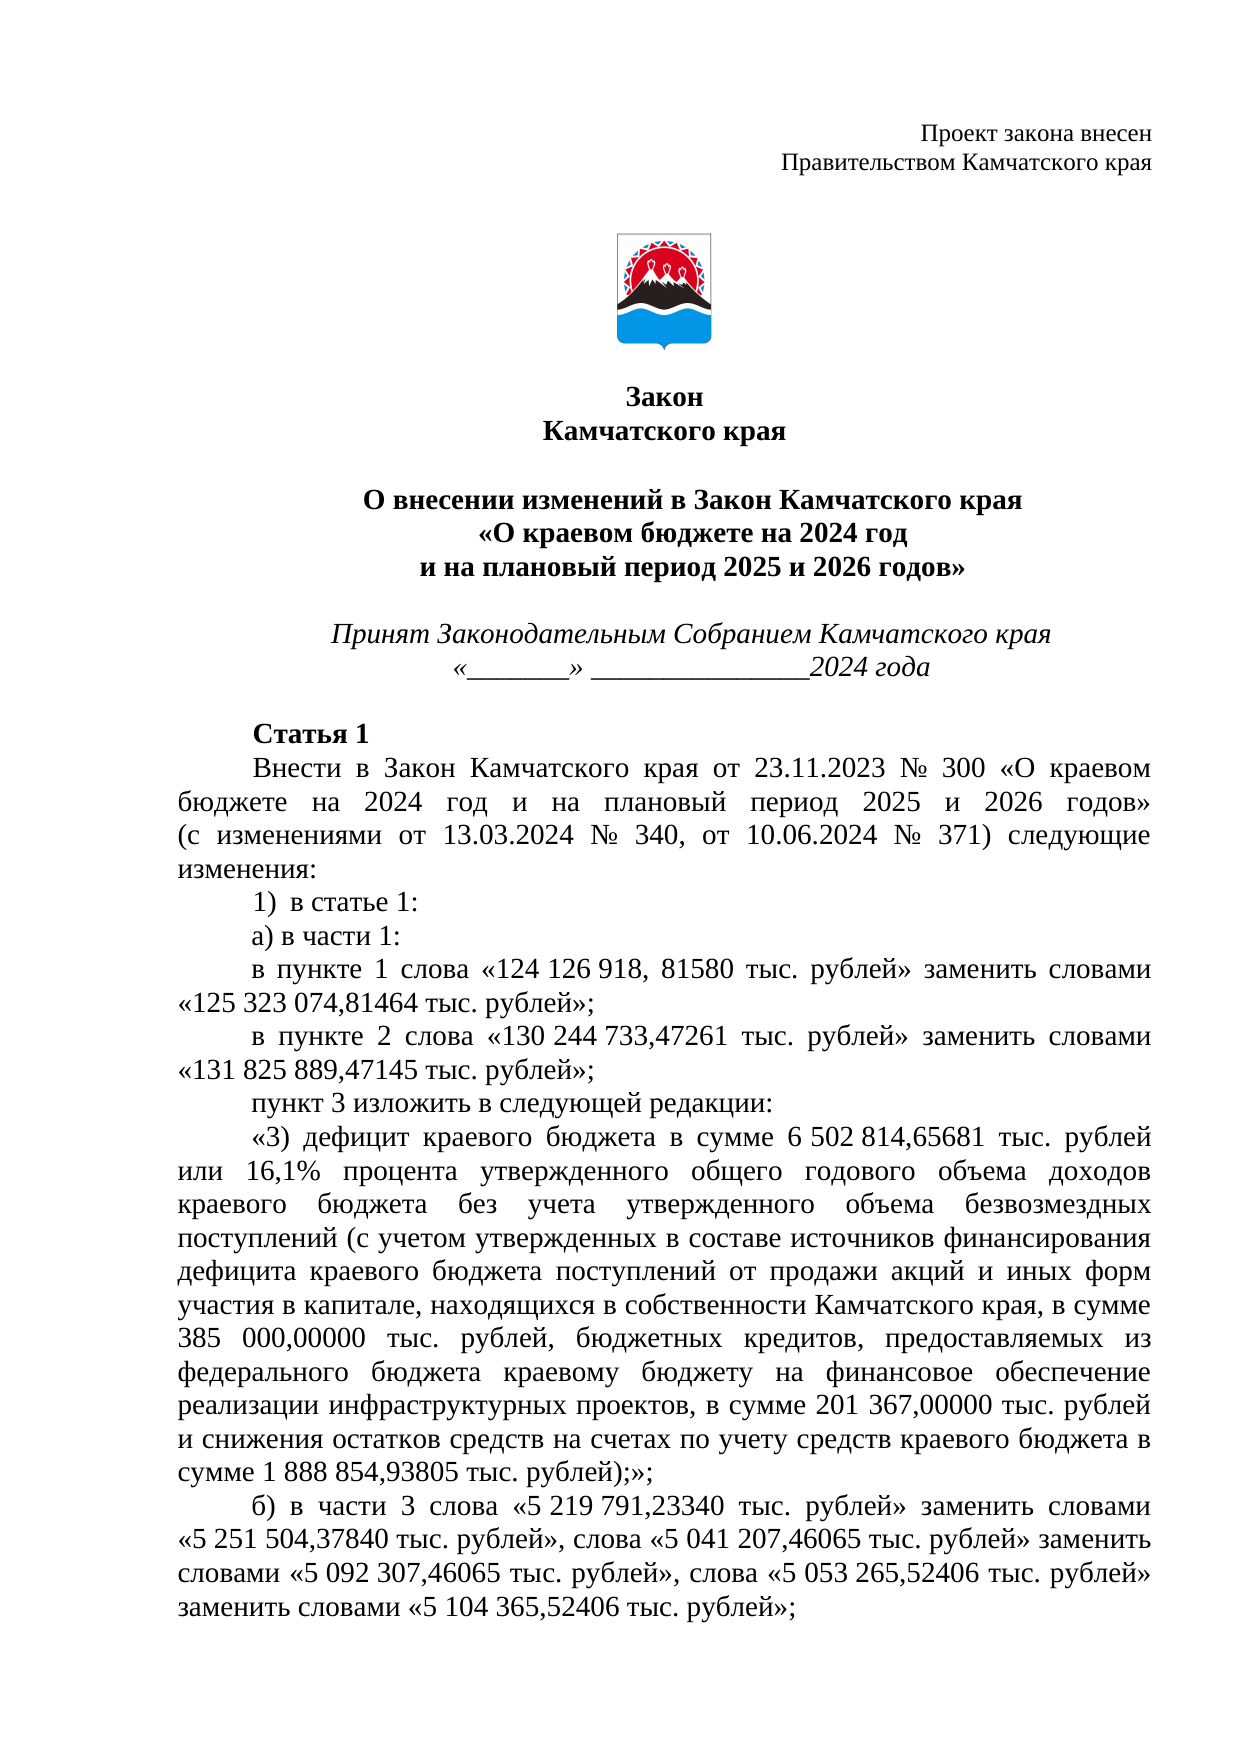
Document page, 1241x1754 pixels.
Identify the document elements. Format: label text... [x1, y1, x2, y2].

text б) в части 3 слова «5 219 791,23340 тыс. рублей» заменить словами «5 251 504,37840 тыс. рублей», слова «5 041 207,46065 тыс. рублей» заменить словами «5 092 307,46065 тыс. рублей», слова «5 053 265,52406 тыс. рублей» заменить словами «5 104 365,52406 тыс. рублей»; [177, 1488, 1152, 1622]
list в статье 1: [252, 884, 1152, 918]
text а) в части 1: [177, 918, 1152, 951]
text Камчатского края [177, 413, 1152, 446]
text пункт 3 изложить в следующей редакции: [177, 1086, 1152, 1119]
text Внести в Закон Камчатского края от 23.11.2023 № 300 «О краевом бюджете на 2024 год и на плановый период 2025 и 2026 годов» (с изменениями от 13.03.2024 № 340, от 10.06.2024 № 371) следующие изменения: [177, 750, 1152, 884]
text «О краевом бюджете на 2024 год [177, 515, 1152, 549]
text «_______» _______________2024 года [177, 649, 1152, 683]
text Принят Законодательным Собранием Камчатского края [177, 616, 1152, 649]
text в пункте 2 слова «130 244 733,47261 тыс. рублей» заменить словами «131 825 889,47145 тыс. рублей»; [177, 1018, 1152, 1086]
text Статья 1 [177, 717, 1152, 750]
text Правительством Камчатского края [177, 147, 1152, 176]
text «3) дефицит краевого бюджета в сумме 6 502 814,65681 тыс. рублей или 16,1% процента утвержденного общего годового объема доходов краевого бюджета без учета утвержденного объема безвозмездных поступлений (с учетом утвержденных в составе источников финансирования дефицита краевого бюджета поступлений от продажи акций и иных форм участия в капитале, находящихся в собственности Камчатского края, в сумме 385 000,00000 тыс. рублей, бюджетных кредитов, предоставляемых из федерального бюджета краевому бюджету на финансовое обеспечение реализации инфраструктурных проектов, в сумме 201 367,00000 тыс. рублей и снижения остатков средств на счетах по учету средств краевого бюджета в сумме 1 888 854,93805 тыс. рублей);»; [177, 1119, 1152, 1488]
text и на плановый период 2025 и 2026 годов» [177, 549, 1152, 582]
text Проект закона внесен [177, 118, 1152, 147]
text О внесении изменений в Закон Камчатского края [177, 482, 1152, 515]
text Закон [177, 379, 1152, 413]
text в пункте 1 слова «124 126 918, 81580 тыс. рублей» заменить словами «125 323 074,81464 тыс. рублей»; [177, 951, 1152, 1018]
